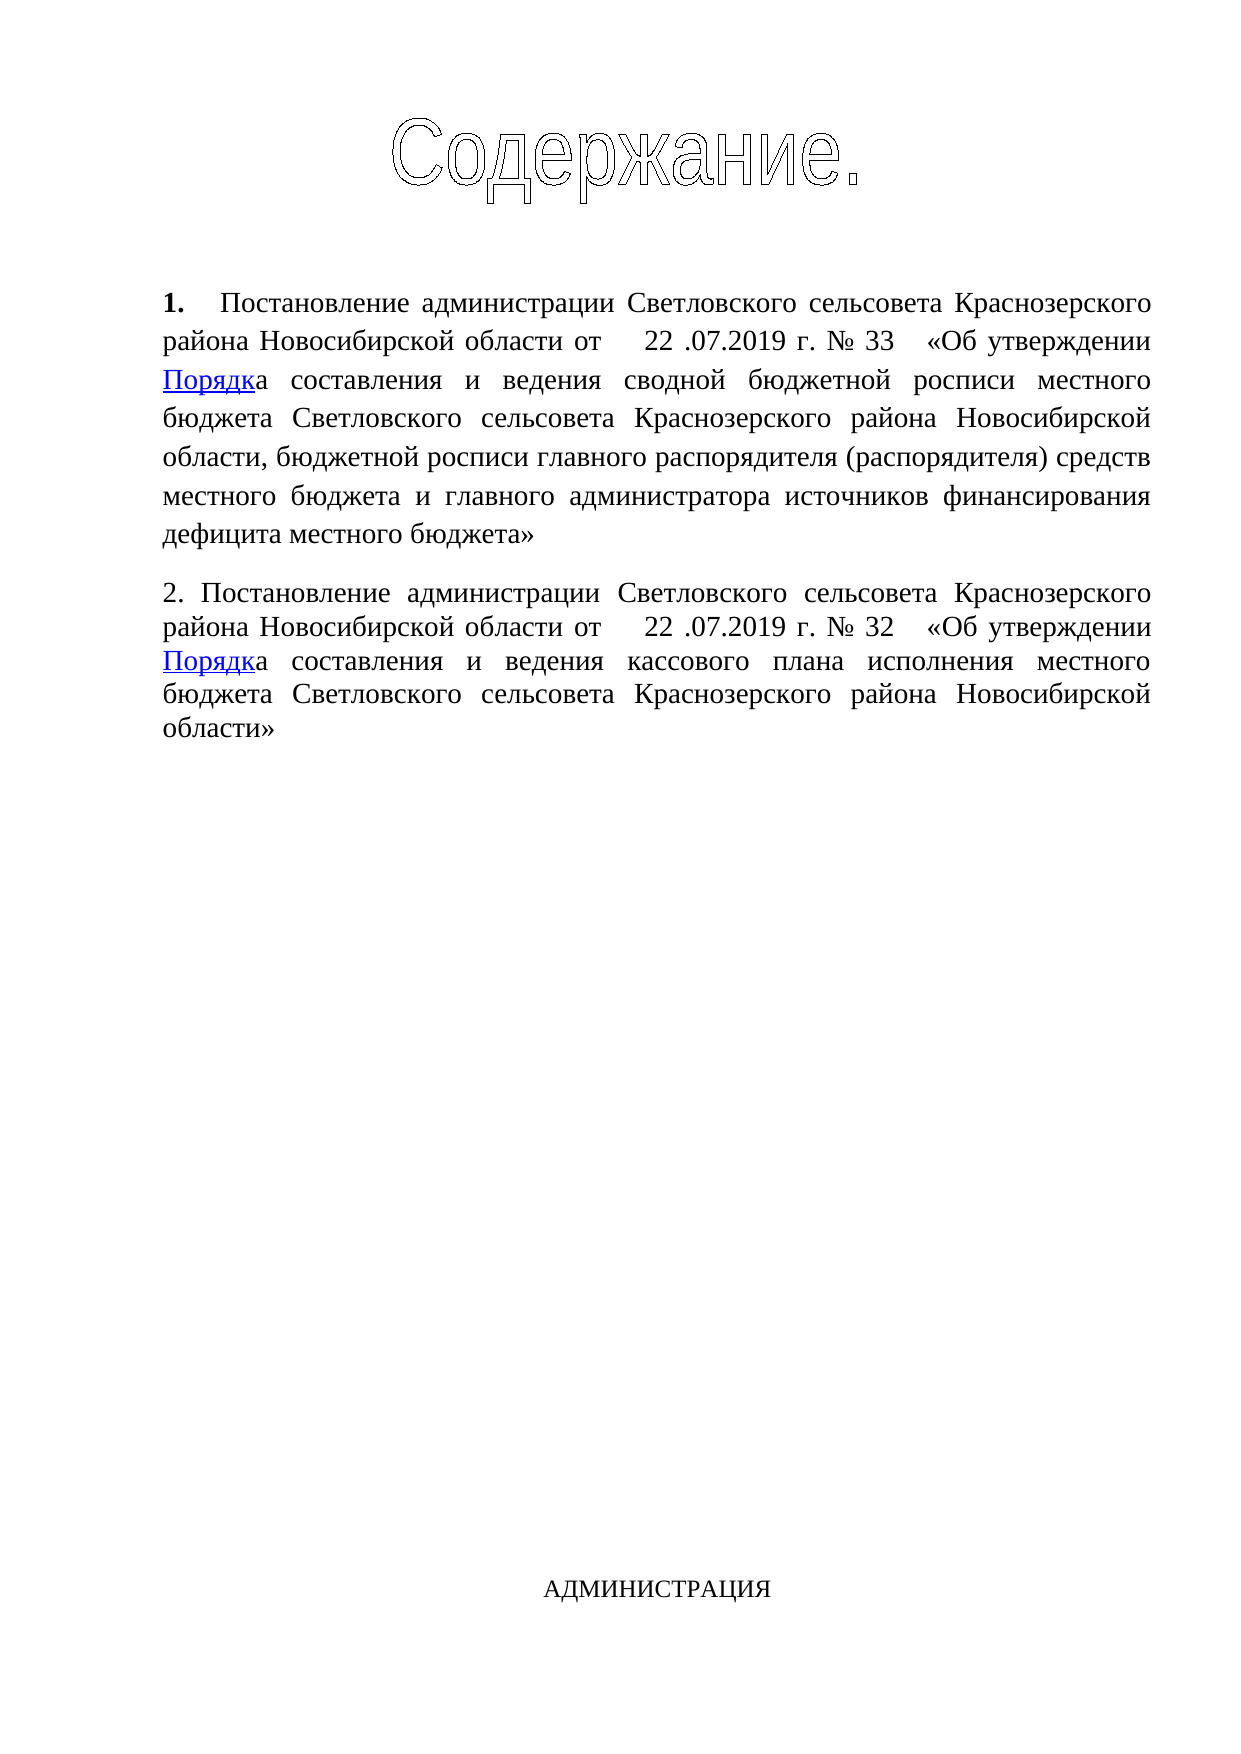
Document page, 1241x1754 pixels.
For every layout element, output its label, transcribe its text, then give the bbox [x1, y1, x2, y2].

text АДМИНИСТРАЦИЯ [162, 1574, 1152, 1602]
text 1. Постановление администрации Светловского сельсовета Краснозерского района Новосибирской области от 22 .07.2019 г. № 33 «Об утверждении Порядка составления и ведения сводной бюджетной росписи местного бюджета Светловского сельсовета Краснозерского района Новосибирской области, бюджетной росписи главного распорядителя (распорядителя) средств местного бюджета и главного администратора источников финансирования дефицита местного бюджета» [162, 285, 1152, 550]
text 2. Постановление администрации Светловского сельсовета Краснозерского района Новосибирской области от 22 .07.2019 г. № 32 «Об утверждении Порядка составления и ведения кассового плана исполнения местного бюджета Светловского сельсовета Краснозерского района Новосибирской области» [162, 576, 1152, 743]
